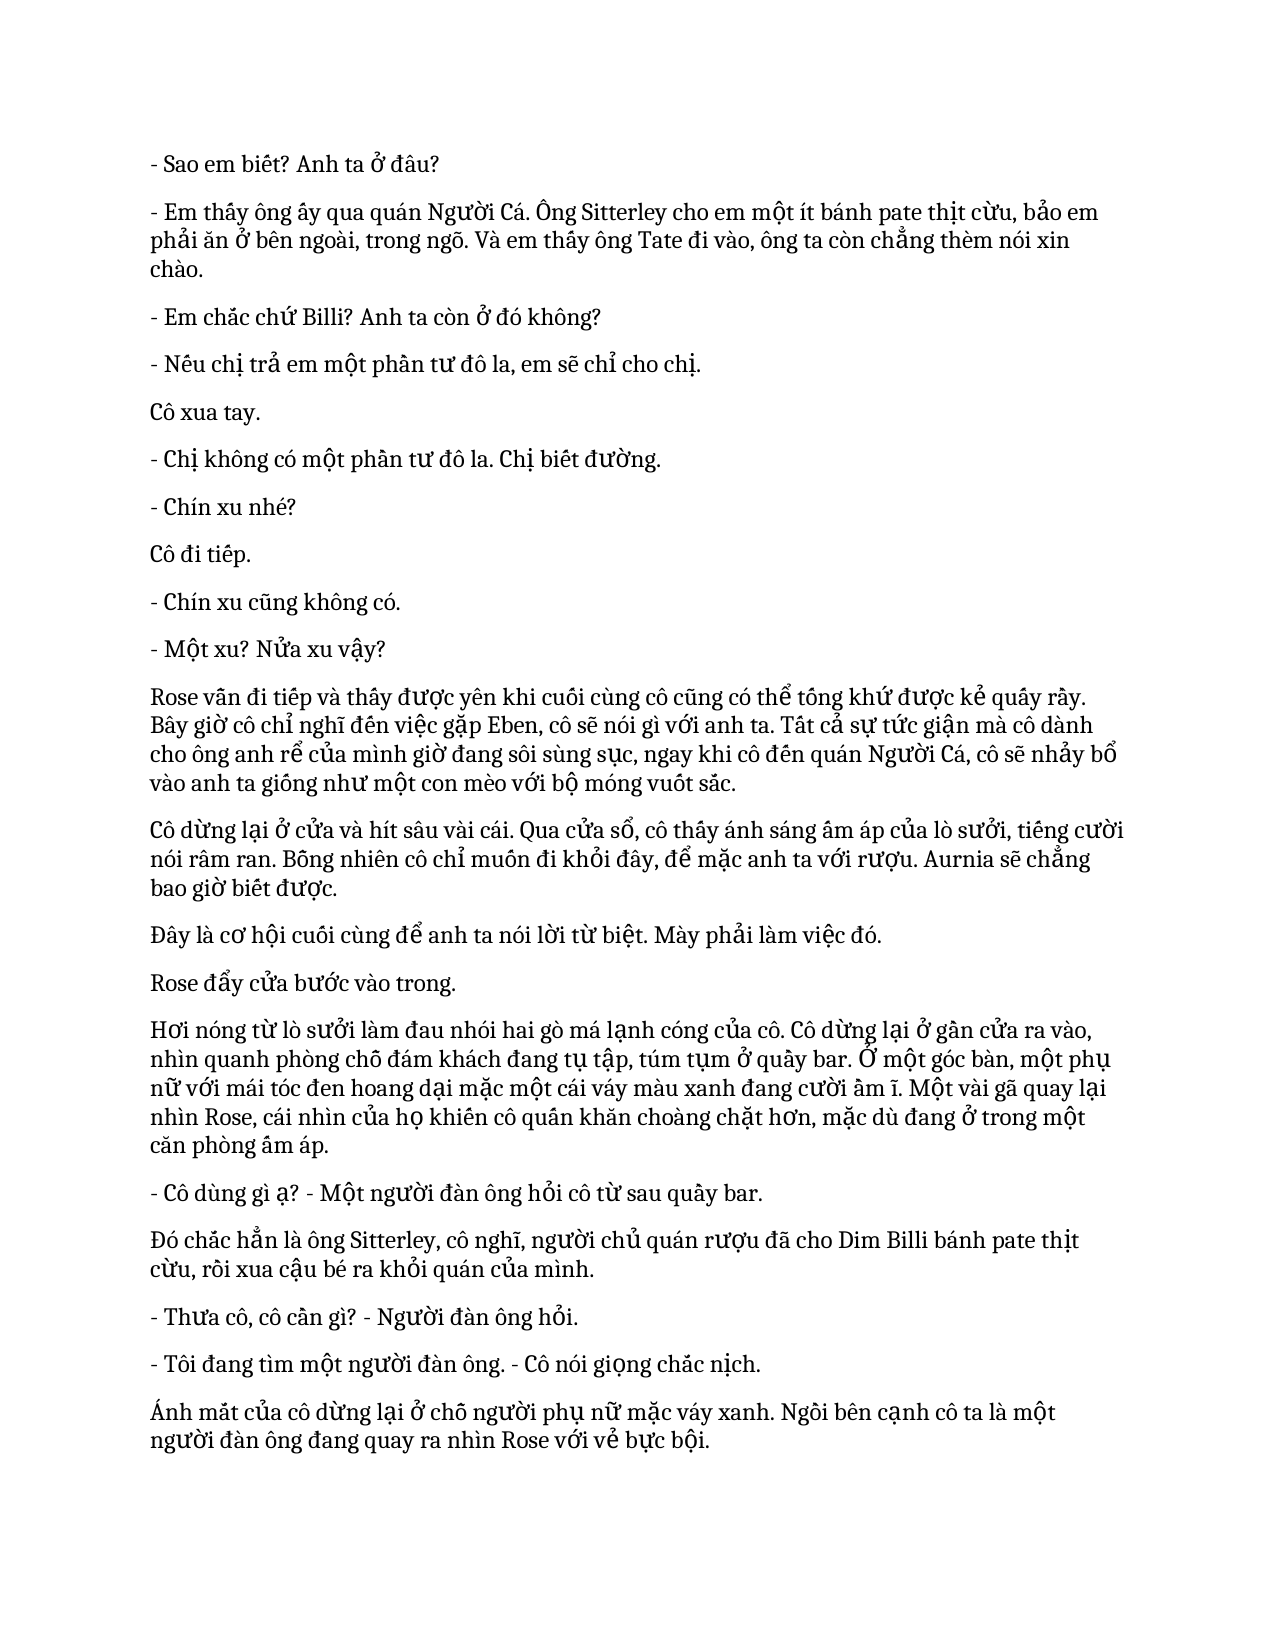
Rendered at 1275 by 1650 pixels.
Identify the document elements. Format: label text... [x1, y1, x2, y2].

text - Chị không có một phần tư đô la. Chị biết đường. [150, 445, 1125, 474]
text - Tôi đang tìm một người đàn ông. - Cô nói giọng chắc nịch. [150, 1350, 1125, 1379]
text - Thưa cô, cô cần gì? - Người đàn ông hỏi. [150, 1302, 1125, 1331]
text Rose vẫn đi tiếp và thấy được yên khi cuối cùng cô cũng có thể tống khứ được kẻ quấy rầy. Bây giờ cô chỉ nghĩ đến việc gặp Eben, cô sẽ nói gì với anh ta. Tất cả sự tức giận mà cô dành cho ông anh rể của mình giờ đang sôi sùng sục, ngay khi cô đến quán Người Cá, cô sẽ nhảy bổ vào anh ta giống như một con mèo với bộ móng vuốt sắc. [150, 682, 1125, 797]
text - Chín xu nhé? [150, 492, 1125, 521]
text Đó chắc hẳn là ông Sitterley, cô nghĩ, người chủ quán rượu đã cho Dim Billi bánh pate thịt cừu, rồi xua cậu bé ra khỏi quán của mình. [150, 1226, 1125, 1284]
text Hơi nóng từ lò sưởi làm đau nhói hai gò má lạnh cóng của cô. Cô dừng lại ở gần cửa ra vào, nhìn quanh phòng chỗ đám khách đang tụ tập, túm tụm ở quầy bar. Ở một góc bàn, một phụ nữ với mái tóc đen hoang dại mặc một cái váy màu xanh đang cười ầm ĩ. Một vài gã quay lại nhìn Rose, cái nhìn của họ khiến cô quấn khăn choàng chặt hơn, mặc dù đang ở trong một căn phòng ấm áp. [150, 1016, 1125, 1160]
text Cô đi tiếp. [150, 540, 1125, 569]
text - Em thấy ông ấy qua quán Người Cá. Ông Sitterley cho em một ít bánh pate thịt cừu, bảo em phải ăn ở bên ngoài, trong ngõ. Và em thấy ông Tate đi vào, ông ta còn chẳng thèm nói xin chào. [150, 197, 1125, 284]
text - Nếu chị trả em một phần tư đô la, em sẽ chỉ cho chị. [150, 350, 1125, 379]
text - Em chắc chứ Billi? Anh ta còn ở đó không? [150, 302, 1125, 331]
text Cô xua tay. [150, 397, 1125, 426]
text Rose đẩy cửa bước vào trong. [150, 969, 1125, 997]
text - Một xu? Nửa xu vậy? [150, 635, 1125, 664]
text - Sao em biết? Anh ta ở đâu? [150, 150, 1125, 179]
text Đây là cơ hội cuối cùng để anh ta nói lời từ biệt. Mày phải làm việc đó. [150, 921, 1125, 950]
text Ánh mắt của cô dừng lại ở chỗ người phụ nữ mặc váy xanh. Ngồi bên cạnh cô ta là một người đàn ông đang quay ra nhìn Rose với vẻ bực bội. [150, 1397, 1125, 1455]
text Cô dừng lại ở cửa và hít sâu vài cái. Qua cửa sổ, cô thấy ánh sáng ấm áp của lò sưởi, tiếng cười nói râm ran. Bỗng nhiên cô chỉ muốn đi khỏi đây, để mặc anh ta với rượu. Aurnia sẽ chẳng bao giờ biết được. [150, 816, 1125, 902]
text - Cô dùng gì ạ? - Một người đàn ông hỏi cô từ sau quầy bar. [150, 1179, 1125, 1207]
text - Chín xu cũng không có. [150, 587, 1125, 616]
